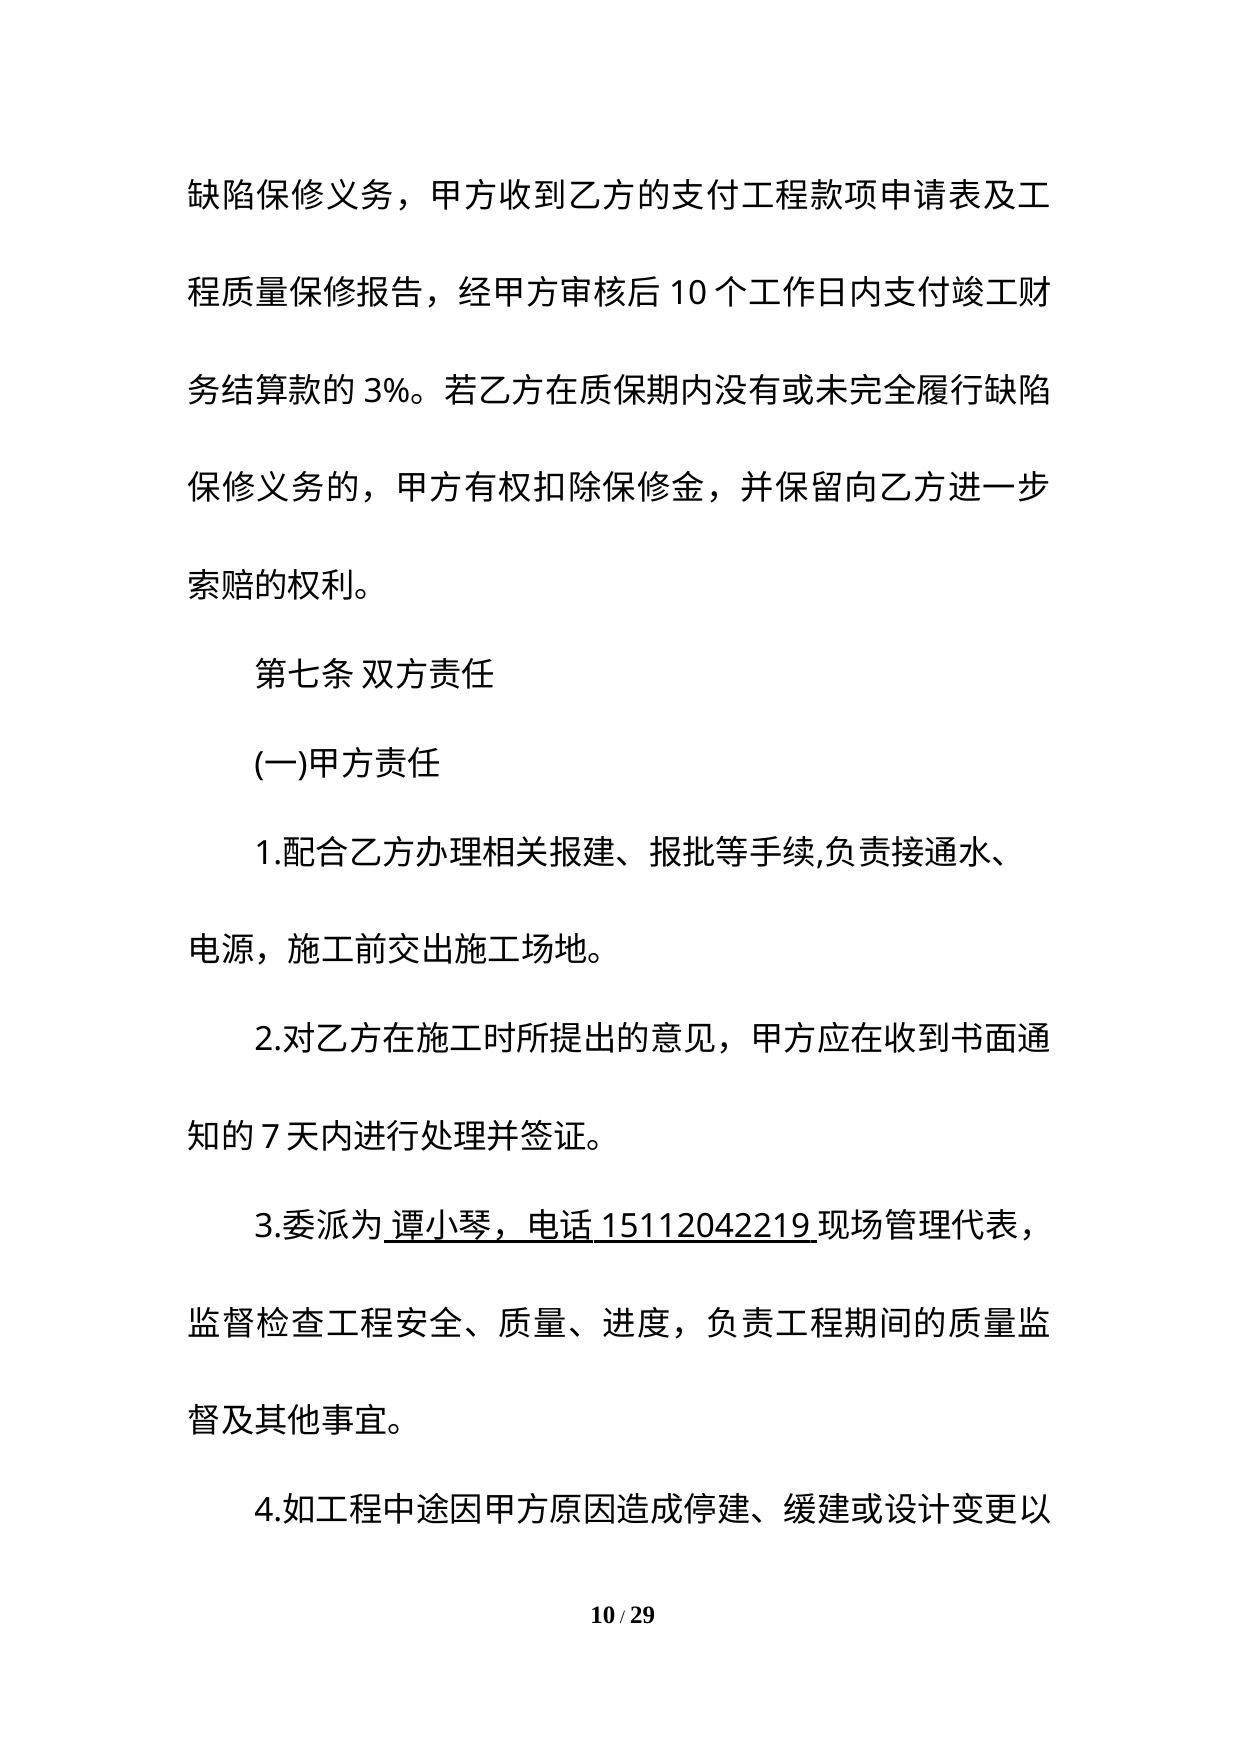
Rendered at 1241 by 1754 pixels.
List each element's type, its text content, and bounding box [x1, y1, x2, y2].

text 3.委派为 谭小琴，电话15112042219现场管理代表，监督检查工程安全、质量、进度，负责工程期间的质量监督及其他事宜。 [187, 1191, 1053, 1451]
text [187, 1475, 1053, 1540]
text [187, 160, 1053, 615]
text 1.配合乙方办理相关报建、报批等手续,负责接通水、电源，施工前交出施工场地。 [187, 817, 1053, 980]
text (一)甲方责任 [187, 728, 1053, 793]
text 第七条 双方责任 [187, 639, 1053, 704]
text 2.对乙方在施工时所提出的意见，甲方应在收到书面通知的7天内进行处理并签证。 [187, 1004, 1053, 1166]
